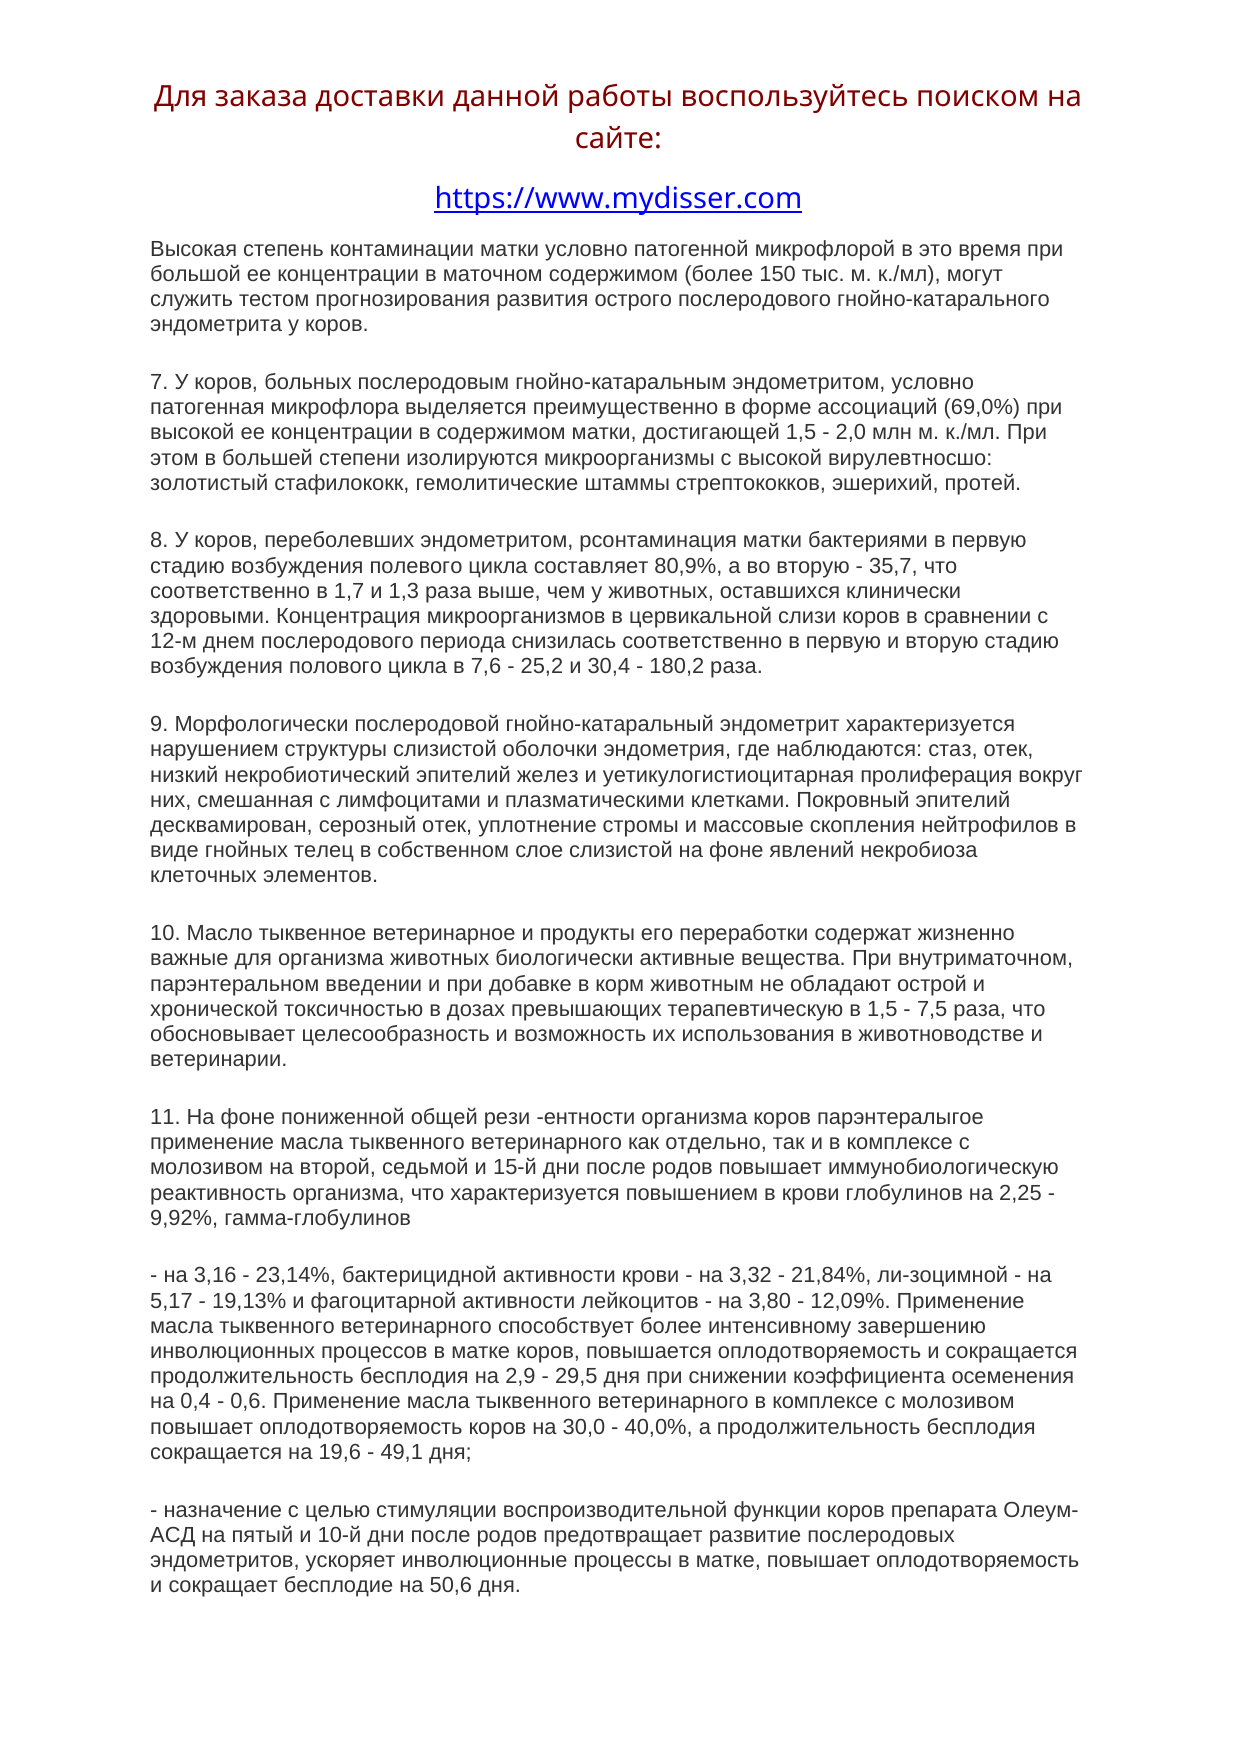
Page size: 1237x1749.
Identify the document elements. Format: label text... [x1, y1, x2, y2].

text - назначение с целью стимуляции воспроизводительной функции коров препарата Олеум-АСД на пятый и 10-й дни после родов предотвращает развитие послеродовых эндометритов, ускоряет инволюционные процессы в матке, повышает оплодотворяемость и сокращает бесплодие на 50,6 дня. [521, 1497, 1086, 1597]
text 9. Морфологически послеродовой гнойно-катаральный эндометрит характеризуется нарушением структуры слизистой оболочки эндометрия, где наблюдаются: стаз, отек, низкий некробиотический эпителий желез и уетикулогистиоцитарная пролиферация вокруг них, смешанная с лимфоцитами и плазматическими клетками. Покровный эпителий десквамирован, серозный отек, уплотнение стромы и массовые скопления нейтрофилов в виде гнойных телец в собственном слое слизистой на фоне явлений некробиоза клеточных элементов. [150, 711, 1086, 888]
text - на 3,16 - 23,14%, бактерицидной активности крови - на 3,32 - 21,84%, ли-зоцимной - на 5,17 - 19,13% и фагоцитарной активности лейкоцитов - на 3,80 - 12,09%. Применение масла тыквенного ветеринарного способствует более интенсивному завершению инволюционных процессов в матке коров, повышается оплодотворяемость и сокращается продолжительность бесплодия на 2,9 - 29,5 дня при снижении коэффициента осеменения на 0,4 - 0,6. Применение масла тыквенного ветеринарного в комплексе с молозивом повышает оплодотворяемость коров на 30,0 - 40,0%, а продолжительность бесплодия сокращается на 19,6 - 49,1 дня; [150, 1262, 1086, 1464]
text 11. На фоне пониженной общей рези -ентности организма коров парэнтералыгое применение масла тыквенного ветеринарного как отдельно, так и в комплексе с молозивом на второй, седьмой и 15-й дни после родов повышает иммунобиологическую реактивность организма, что характеризуется повышением в крови глобулинов на 2,25 - 9,92%, гамма-глобулинов [150, 1104, 1086, 1230]
text 10. Масло тыквенное ветеринарное и продукты его переработки содержат жизненно важные для организма животных биологически активные вещества. При внутриматочном, парэнтеральном введении и при добавке в корм животным не обладают острой и хронической токсичностью в дозах превышающих терапевтическую в 1,5 - 7,5 раза, что обосновывает целесообразность и возможность их использования в животноводстве и ветеринарии. [287, 920, 1086, 1071]
text Высокая степень контаминации матки условно патогенной микрофлорой в это время при большой ее концентрации в маточном содержимом (более 150 тыс. м. к./мл), могут служить тестом прогнозирования развития острого послеродового гнойно-катарального эндометрита у коров. [369, 236, 1086, 336]
text 7. У коров, больных послеродовым гнойно-катаральным эндометритом, условно патогенная микрофлора выделяется преимущественно в форме ассоциаций (69,0%) при высокой ее концентрации в содержимом матки, достигающей 1,5 - 2,0 млн м. к./мл. При этом в большей степени изолируются микроорганизмы с высокой вирулевтносшо: золотистый стафилококк, гемолитические штаммы стрептококков, эшерихий, протей. [150, 369, 1086, 495]
text 8. У коров, переболевших эндометритом, рсонтаминация матки бактериями в первую стадию возбуждения полевого цикла составляет 80,9%, а во вторую - 35,7, что соответственно в 1,7 и 1,3 раза выше, чем у животных, оставшихся клинически здоровыми. Концентрация микроорганизмов в цервикальной слизи коров в сравнении с 12-м днем послеродового периода снизилась соответственно в первую и вторую стадию возбуждения полового цикла в 7,6 - 25,2 и 30,4 - 180,2 раза. [150, 527, 1086, 679]
